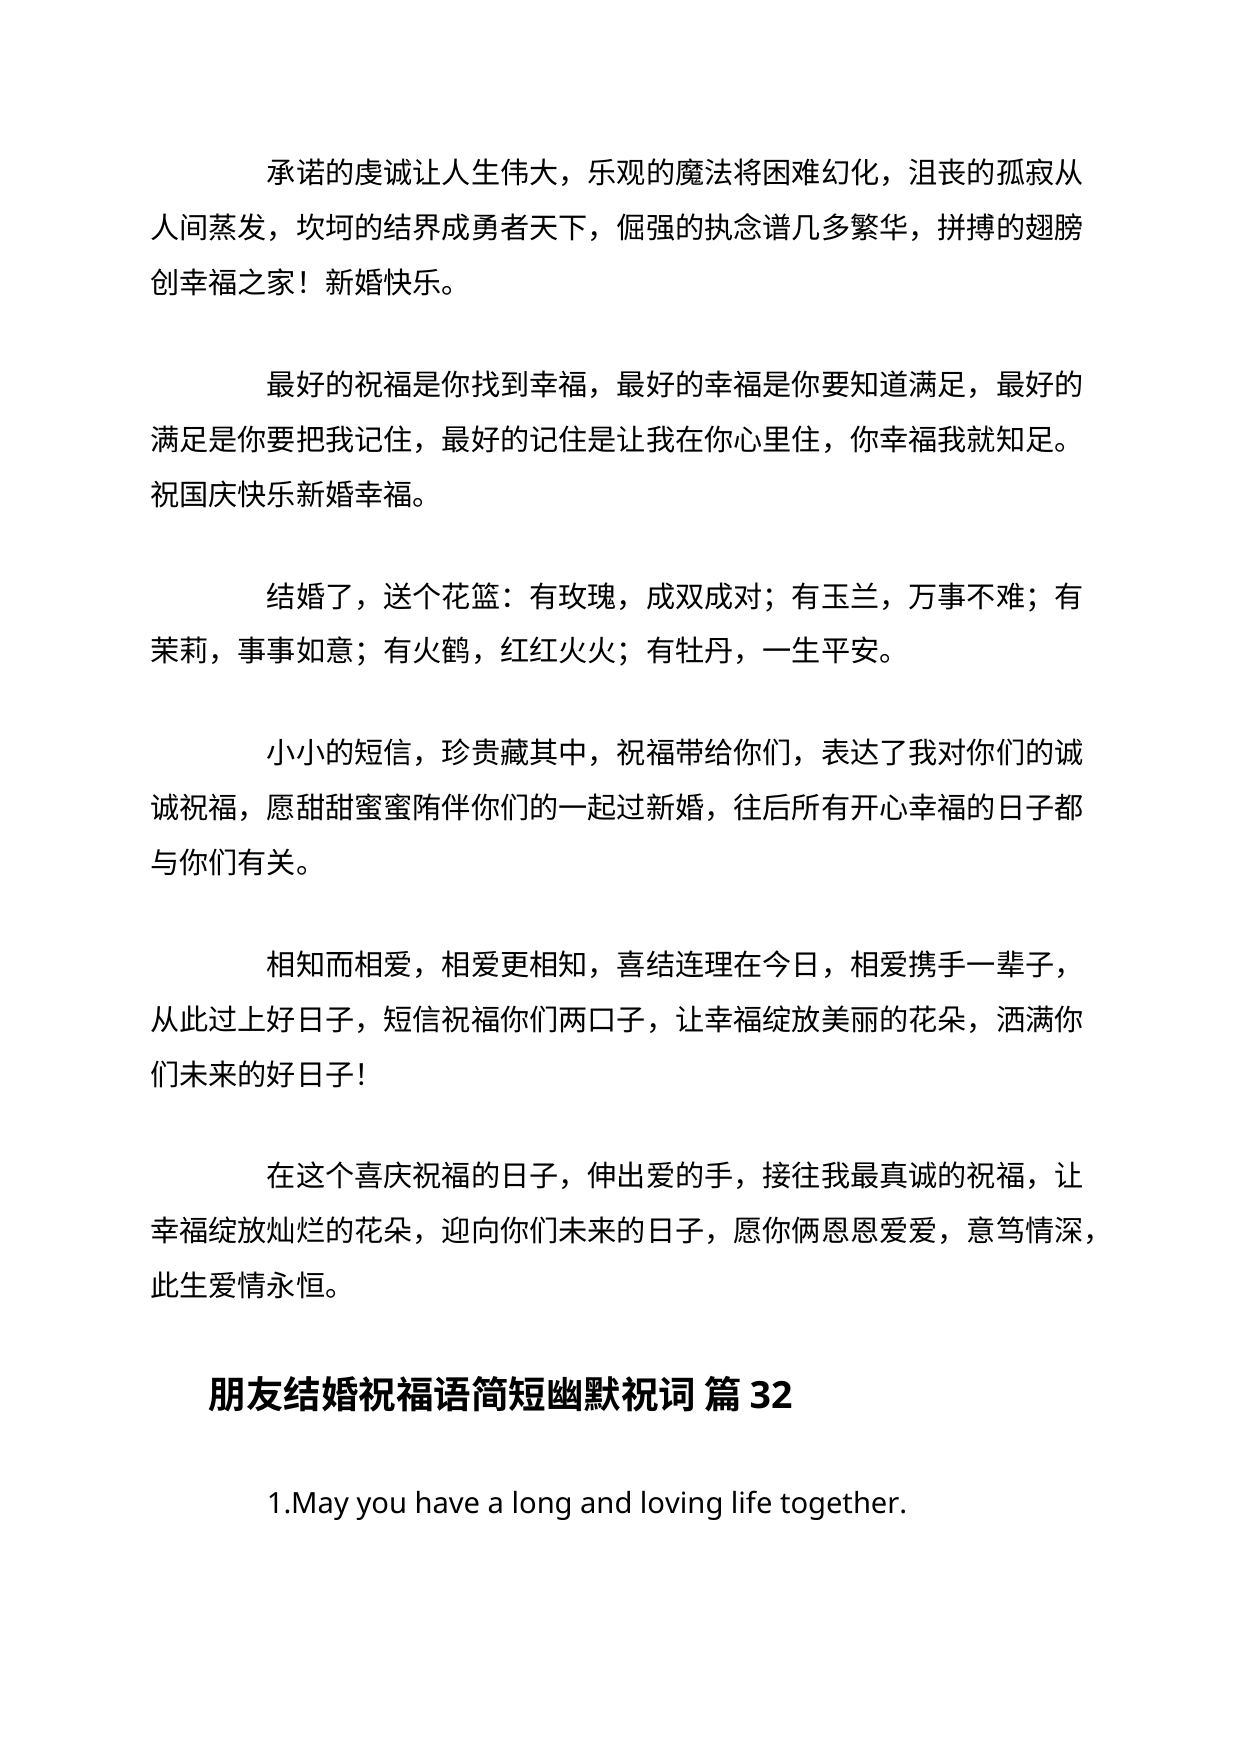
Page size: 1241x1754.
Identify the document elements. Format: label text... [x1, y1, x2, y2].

text 在这个喜庆祝福的日子，伸出爱的手，接往我最真诚的祝福，让幸福绽放灿烂的花朵，迎向你们未来的日子，愿你俩恩恩爱爱，意笃情深，此生爱情永恒。 [150, 1153, 1090, 1305]
text 最好的祝福是你找到幸福，最好的幸福是你要知道满足，最好的满足是你要把我记住，最好的记住是让我在你心里住，你幸福我就知足。祝国庆快乐新婚幸福。 [150, 362, 1090, 514]
text 承诺的虔诚让人生伟大，乐观的魔法将困难幻化，沮丧的孤寂从人间蒸发，坎坷的结界成勇者天下，倔强的执念谱几多繁华，拼搏的翅膀创幸福之家！新婚快乐。 [150, 150, 1090, 302]
text 1.May you have a long and loving life together. [150, 1482, 1090, 1522]
text 相知而相爱，相爱更相知，喜结连理在今日，相爱携手一辈子，从此过上好日子，短信祝福你们两口子，让幸福绽放美丽的花朵，洒满你们未来的好日子！ [150, 941, 1090, 1093]
text 结婚了，送个花篮：有玫瑰，成双成对；有玉兰，万事不难；有茉莉，事事如意；有火鹤，红红火火；有牡丹，一生平安。 [150, 573, 1090, 670]
text 小小的短信，珍贵藏其中，祝福带给你们，表达了我对你们的诚诚祝福，愿甜甜蜜蜜陏伴你们的一起过新婚，往后所有开心幸福的日子都与你们有关。 [150, 730, 1090, 882]
text 朋友结婚祝福语简短幽默祝词 篇32 [150, 1364, 1090, 1419]
